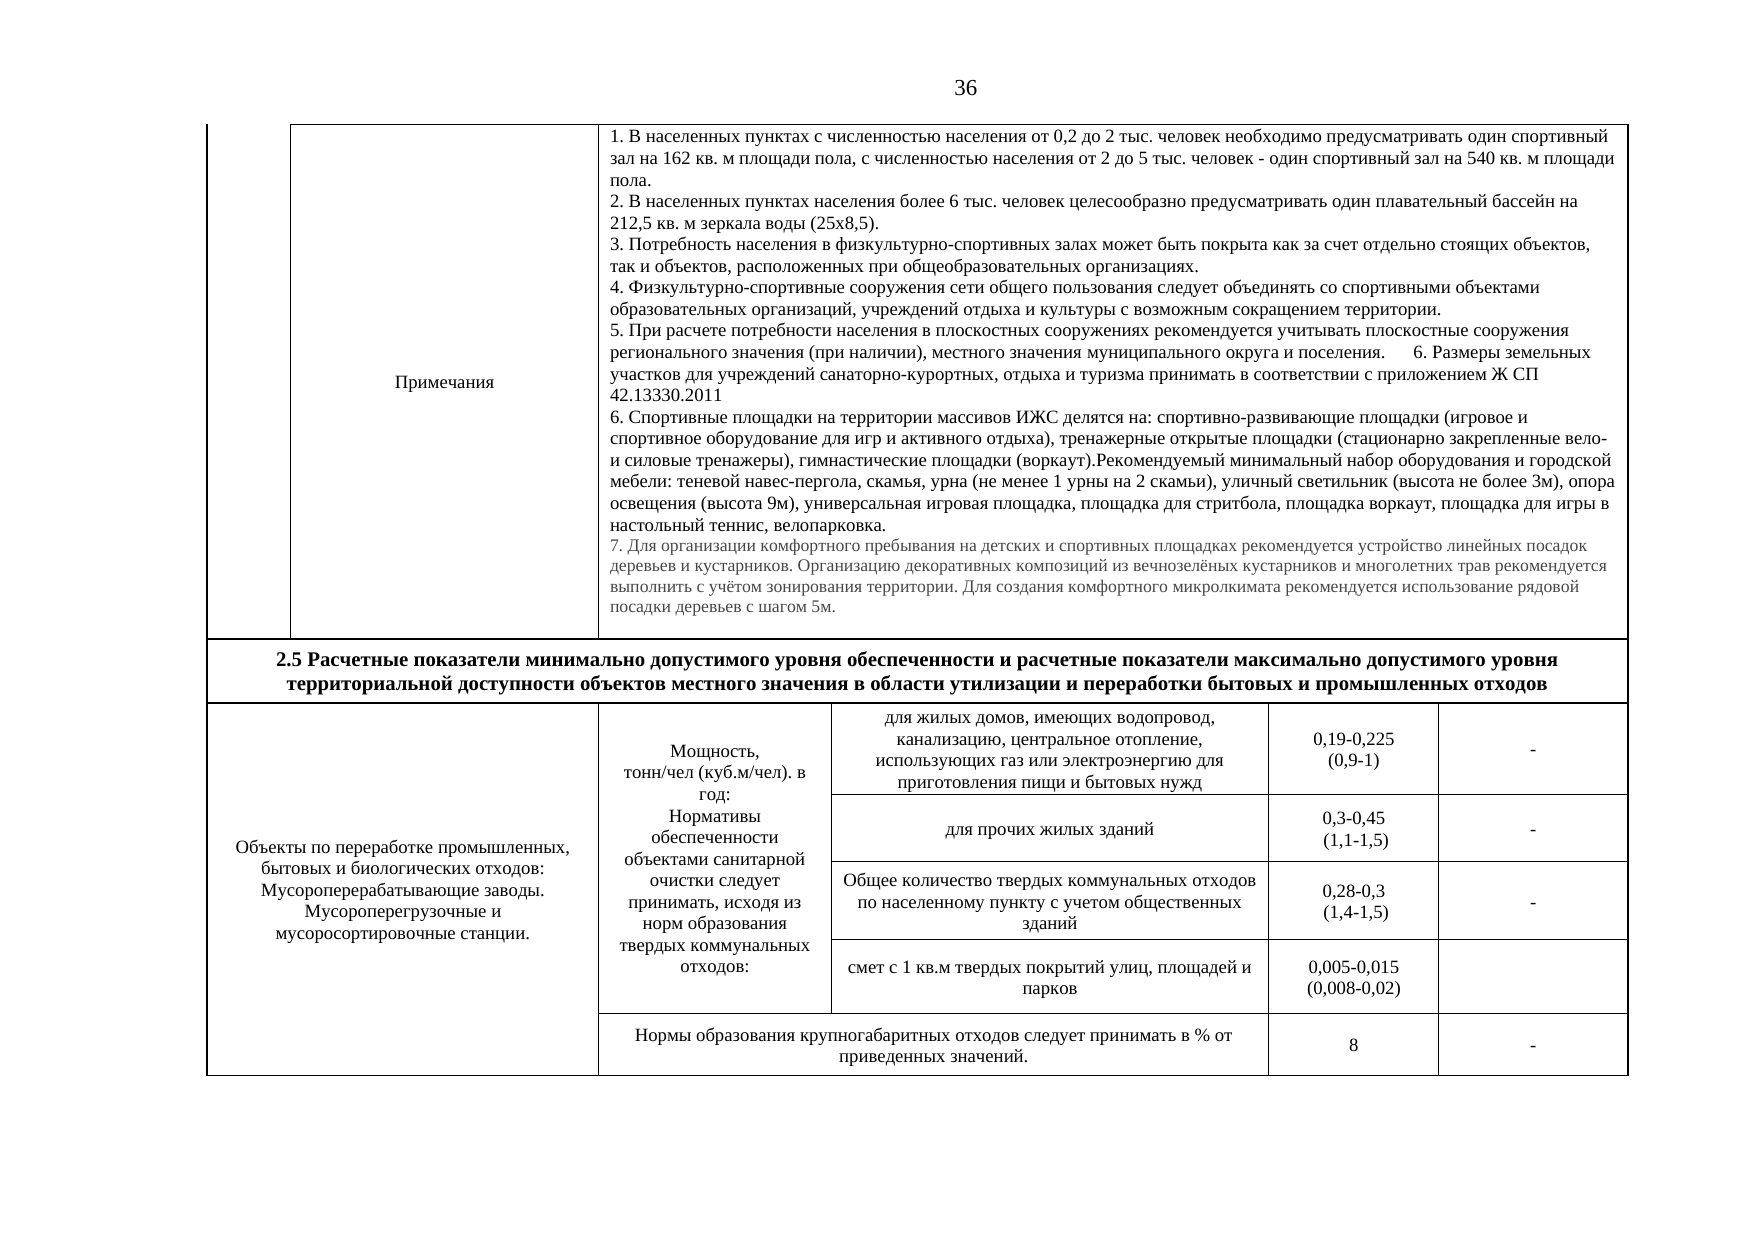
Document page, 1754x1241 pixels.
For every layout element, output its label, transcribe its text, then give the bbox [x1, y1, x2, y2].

table_cell - [1439, 704, 1627, 794]
table_cell - [1439, 795, 1627, 861]
table_cell 8 [1269, 1014, 1438, 1075]
table_cell 0,19-0,225 (0,9-1) [1269, 704, 1438, 794]
table_cell 0,005-0,015 (0,008-0,02) [1269, 940, 1438, 1013]
table_cell Объекты по переработке промышленных, бытовых и биологических отходов: Мусороперерабатывающие заводы. Мусороперегрузочные и мусоросортировочные станции. [208, 704, 598, 1075]
table_cell 1. В населенных пунктах с численностью населения от 0,2 до 2 тыс. человек необходимо предусматривать один спортивный зал на 162 кв. м площади пола, с численностью населения от 2 до 5 тыс. человек - один спортивный зал на 540 кв. м площади пола. 2. В населенных пунктах населения более 6 тыс. человек целесообразно предусматривать один плавательный бассейн на 212,5 кв. м зеркала воды (25х8,5). 3. Потребность населения в физкультурно-спортивных залах может быть покрыта как за счет отдельно стоящих объектов, так и объектов, расположенных при общеобразовательных организациях. 4. Физкультурно-спортивные сооружения сети общего пользования следует объединять со спортивными объектами образовательных организаций, учреждений отдыха и культуры с возможным сокращением территории. 5. При расчете потребности населения в плоскостных сооружениях рекомендуется учитывать плоскостные сооружения регионального значения (при наличии), местного значения муниципального округа и поселения. 6. Размеры земельных участков для учреждений санаторно-курортных, отдыха и туризма принимать в соответствии с приложением Ж СП 42.13330.2011 6. Спортивные площадки на территории массивов ИЖС делятся на: спортивно-развивающие площадки (игровое и спортивное оборудование для игр и активного отдыха), тренажерные открытые площадки (стационарно закрепленные вело- и силовые тренажеры), гимнастические площадки (воркаут).Рекомендуемый минимальный набор оборудования и городской мебели: теневой навес-пергола, скамья, урна (не менее 1 урны на 2 скамьи), уличный светильник (высота не более 3м), опора освещения (высота 9м), универсальная игровая площадка, площадка для стритбола, площадка воркаут, площадка для игры в настольный теннис, велопарковка. 7. Для организации комфортного пребывания на детских и спортивных площадках рекомендуется устройство линейных посадок деревьев и кустарников. Организацию декоративных композиций из вечнозелёных кустарников и многолетних трав рекомендуется выполнить с учётом зонирования территории. Для создания комфортного микролкимата рекомендуется использование рядовой посадки деревьев с шагом 5м. [599, 125, 1627, 638]
table_cell - [1439, 1014, 1627, 1075]
table_cell 0,28-0,3 (1,4-1,5) [1269, 862, 1438, 939]
table_cell для жилых домов, имеющих водопровод, канализацию, центральное отопление, использующих газ или электроэнергию для приготовления пищи и бытовых нужд [832, 704, 1268, 794]
table_cell - [1439, 862, 1627, 939]
table_cell [1439, 940, 1627, 1013]
table_cell Общее количество твердых коммунальных отходов по населенному пункту с учетом общественных зданий [832, 862, 1268, 939]
table_cell для прочих жилых зданий [832, 795, 1268, 861]
table_cell 2.5 Расчетные показатели минимально допустимого уровня обеспеченности и расчетные показатели максимально допустимого уровня территориальной доступности объектов местного значения в области утилизации и переработки бытовых и промышленных отходов [208, 640, 1627, 702]
table_cell Нормы образования крупногабаритных отходов следует принимать в % от приведенных значений. [599, 1014, 1268, 1075]
table_cell смет с 1 кв.м твердых покрытий улиц, площадей и парков [832, 940, 1268, 1013]
table_cell 0,3-0,45 (1,1-1,5) [1269, 795, 1438, 861]
table_cell Мощность, тонн/чел (куб.м/чел). в год: Нормативы обеспеченности объектами санитарной очистки следует принимать, исходя из норм образования твердых коммунальных отходов: [599, 704, 831, 1013]
table_cell Примечания [291, 125, 598, 638]
